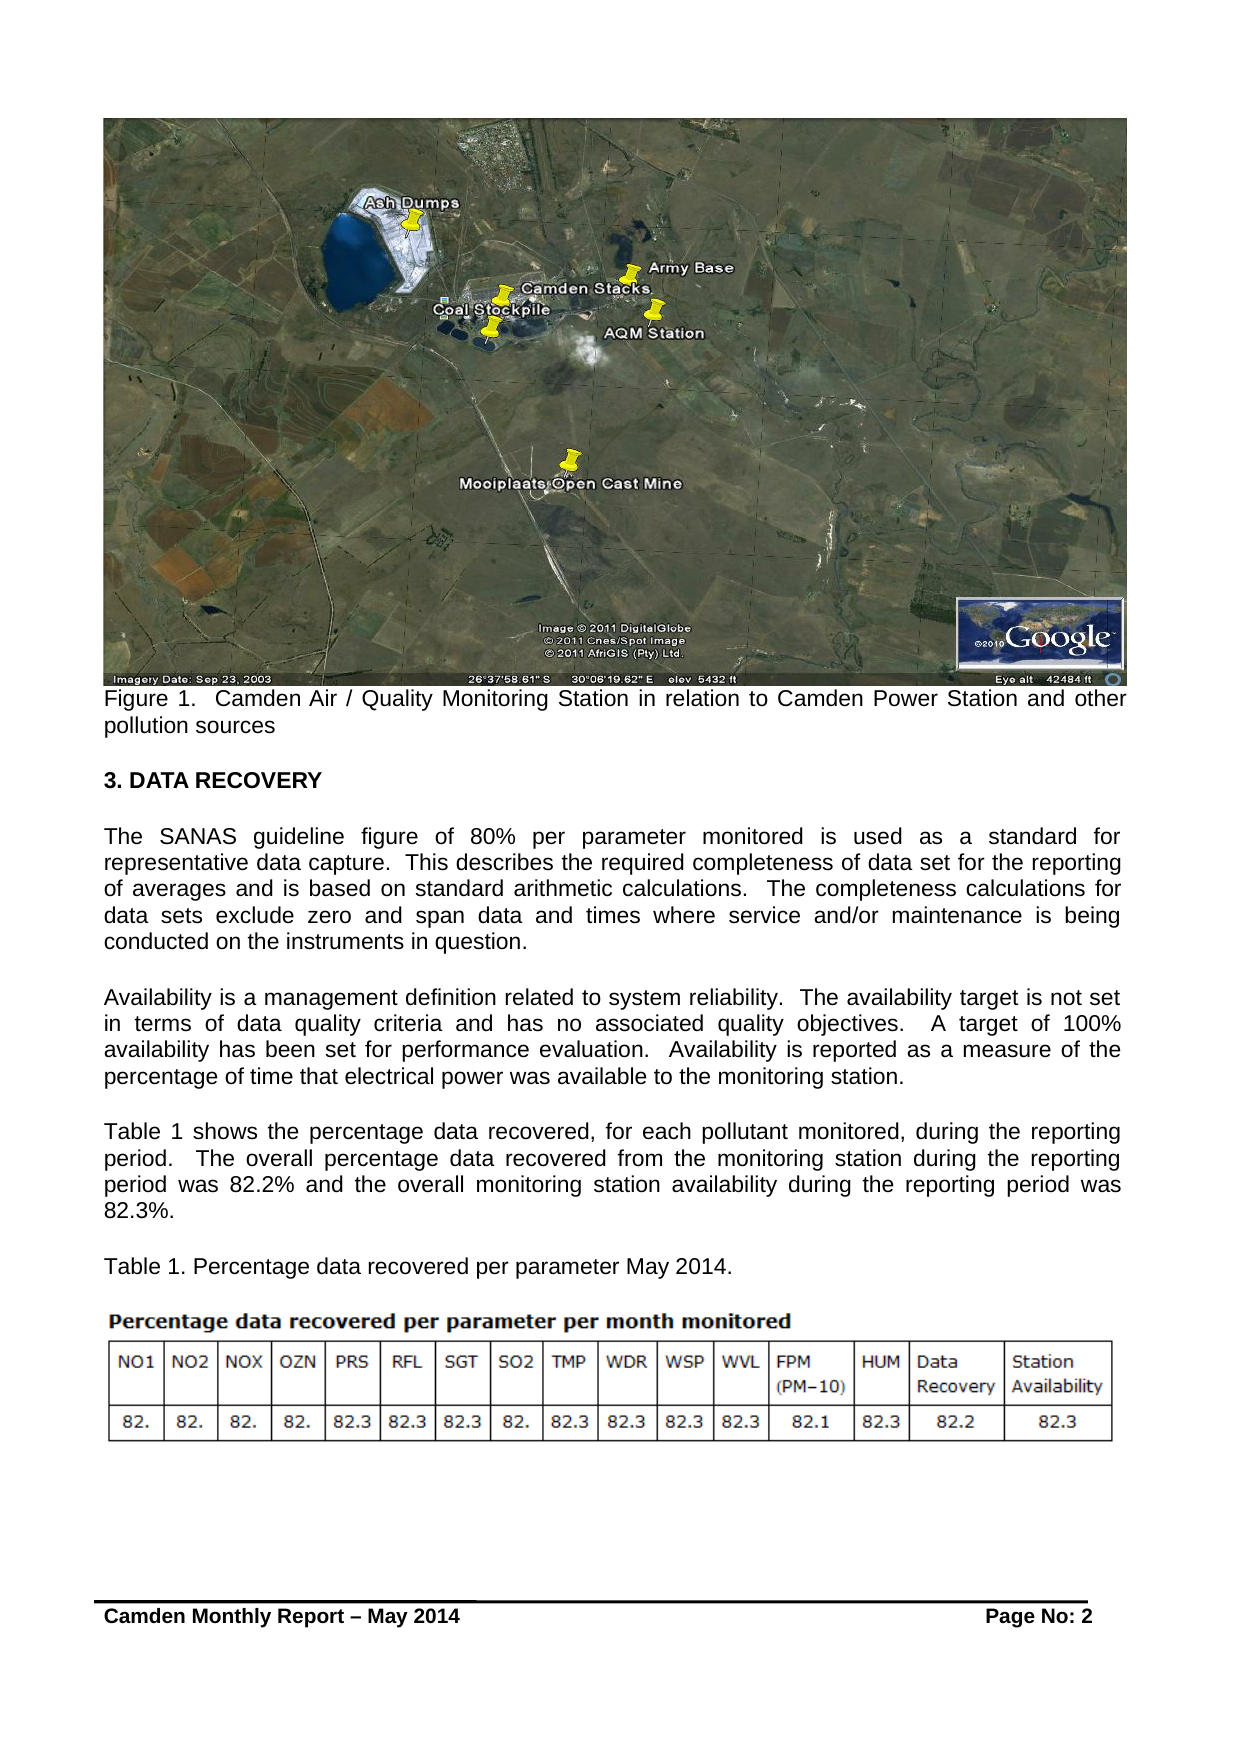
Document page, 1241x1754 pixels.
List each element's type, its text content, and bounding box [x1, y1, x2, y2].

text Availability is a management definition related to system reliability. The availability target is not set in terms of data quality criteria and has no associated quality objectives. A target of 100% availability has been set for performance evaluation. Availability is reported as a measure of the percentage of time that electrical power was available to the monitoring station. [103, 984, 1122, 1089]
text Table 1. Percentage data recovered per parameter May 2014. [103, 1253, 1122, 1279]
text Figure 1. Camden Air / Quality Monitoring Station in relation to Camden Power Station and other pollution sources [103, 685, 1128, 738]
text The SANAS guideline figure of 80% per parameter monitored is used as a standard for representative data capture. This describes the required completeness of data set for the reporting of averages and is based on standard arithmetic calculations. The completeness calculations for data sets exclude zero and span data and times where service and/or maintenance is being conducted on the instruments in question. [103, 823, 1122, 954]
text 3. DATA RECOVERY [103, 767, 1122, 793]
picture [103, 118, 1127, 686]
text Table 1 shows the percentage data recovered, for each pollutant monitored, during the reporting period. The overall percentage data recovered from the monitoring station during the reporting period was 82.2% and the overall monitoring station availability during the reporting period was 82.3%. [103, 1118, 1122, 1224]
